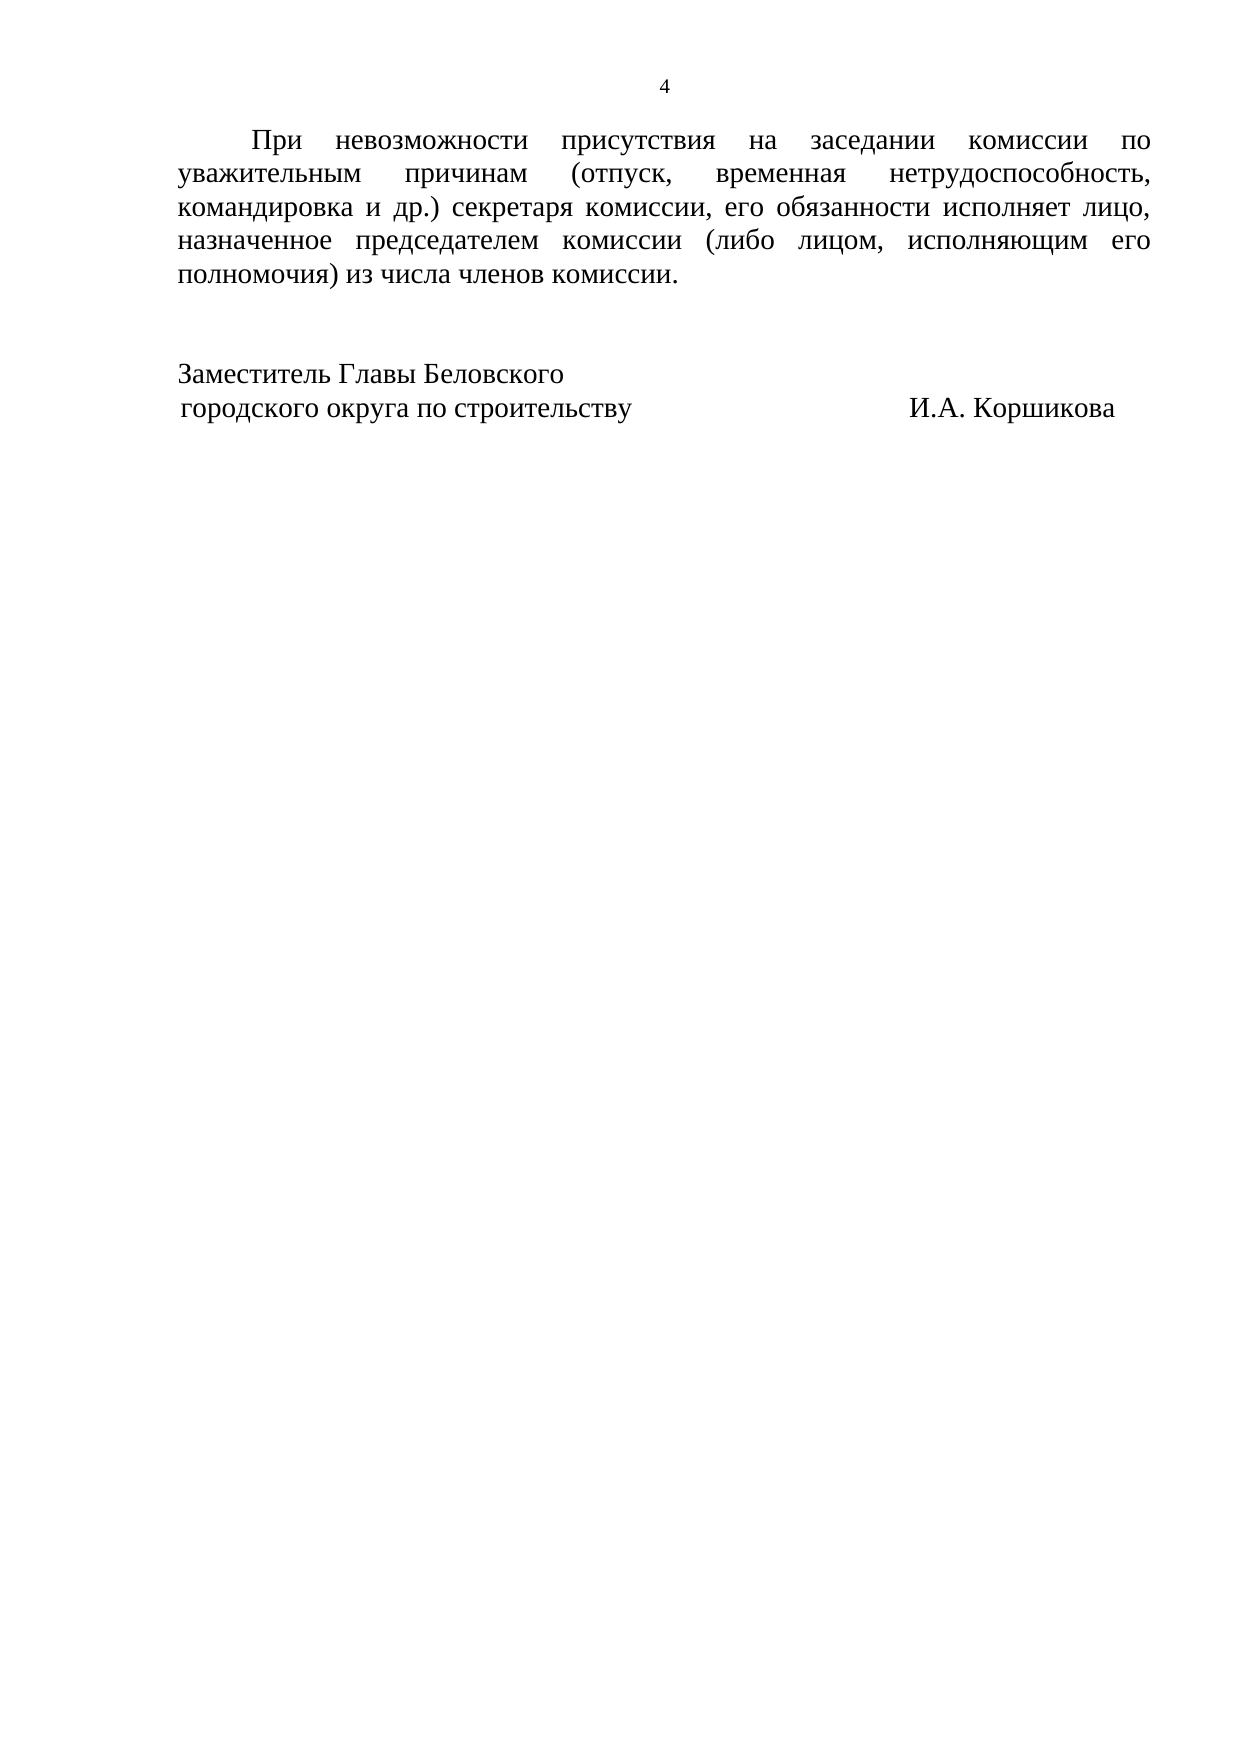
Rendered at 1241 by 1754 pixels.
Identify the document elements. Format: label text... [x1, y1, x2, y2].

text городского округа по строительству И.А. Коршикова [180, 390, 1152, 424]
text Заместитель Главы Беловского [177, 357, 1152, 390]
text При невозможности присутствия на заседании комиссии по уважительным причинам (отпуск, временная нетрудоспособность, командировка и др.) секретаря комиссии, его обязанности исполняет лицо, назначенное председателем комиссии (либо лицом, исполняющим его полномочия) из числа членов комиссии. [177, 122, 1152, 289]
